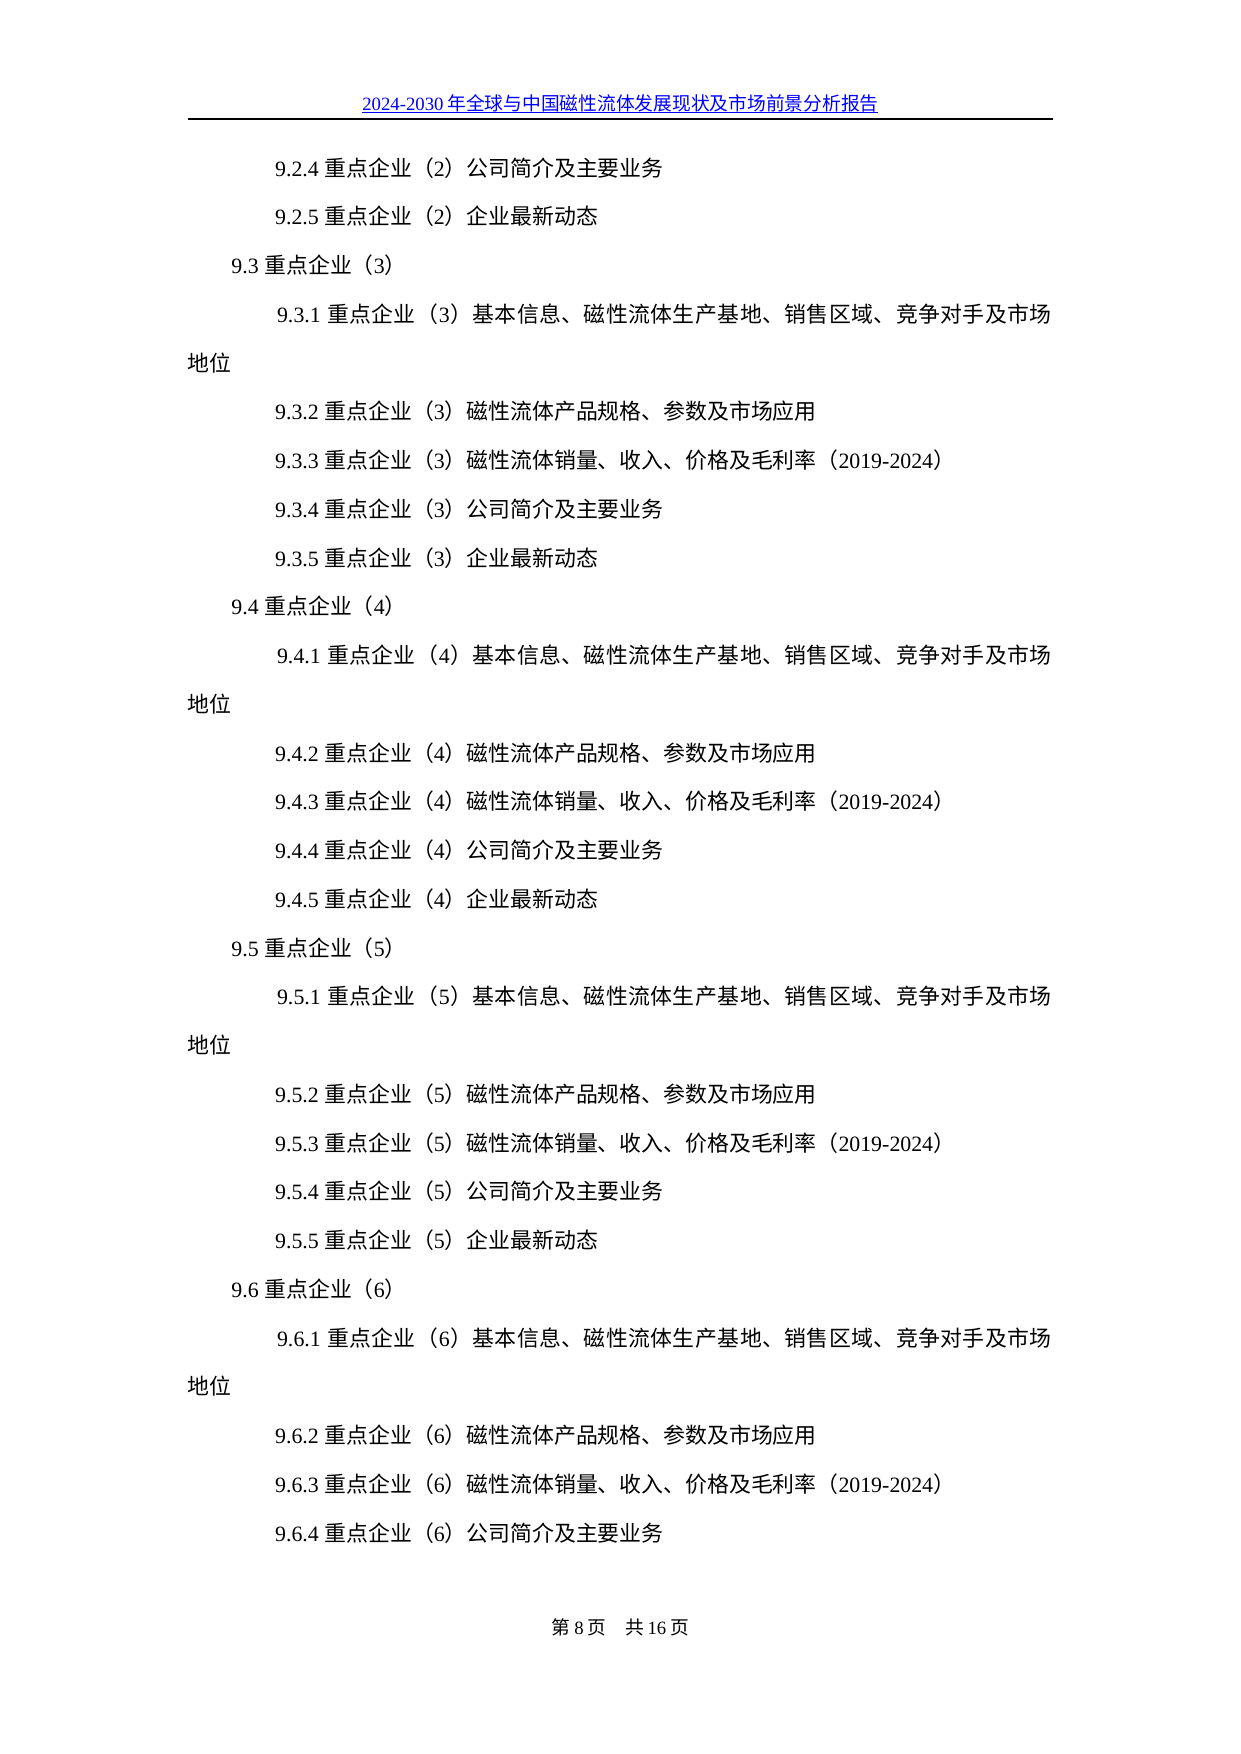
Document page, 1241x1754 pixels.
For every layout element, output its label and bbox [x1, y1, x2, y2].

text [187, 150, 1053, 1548]
